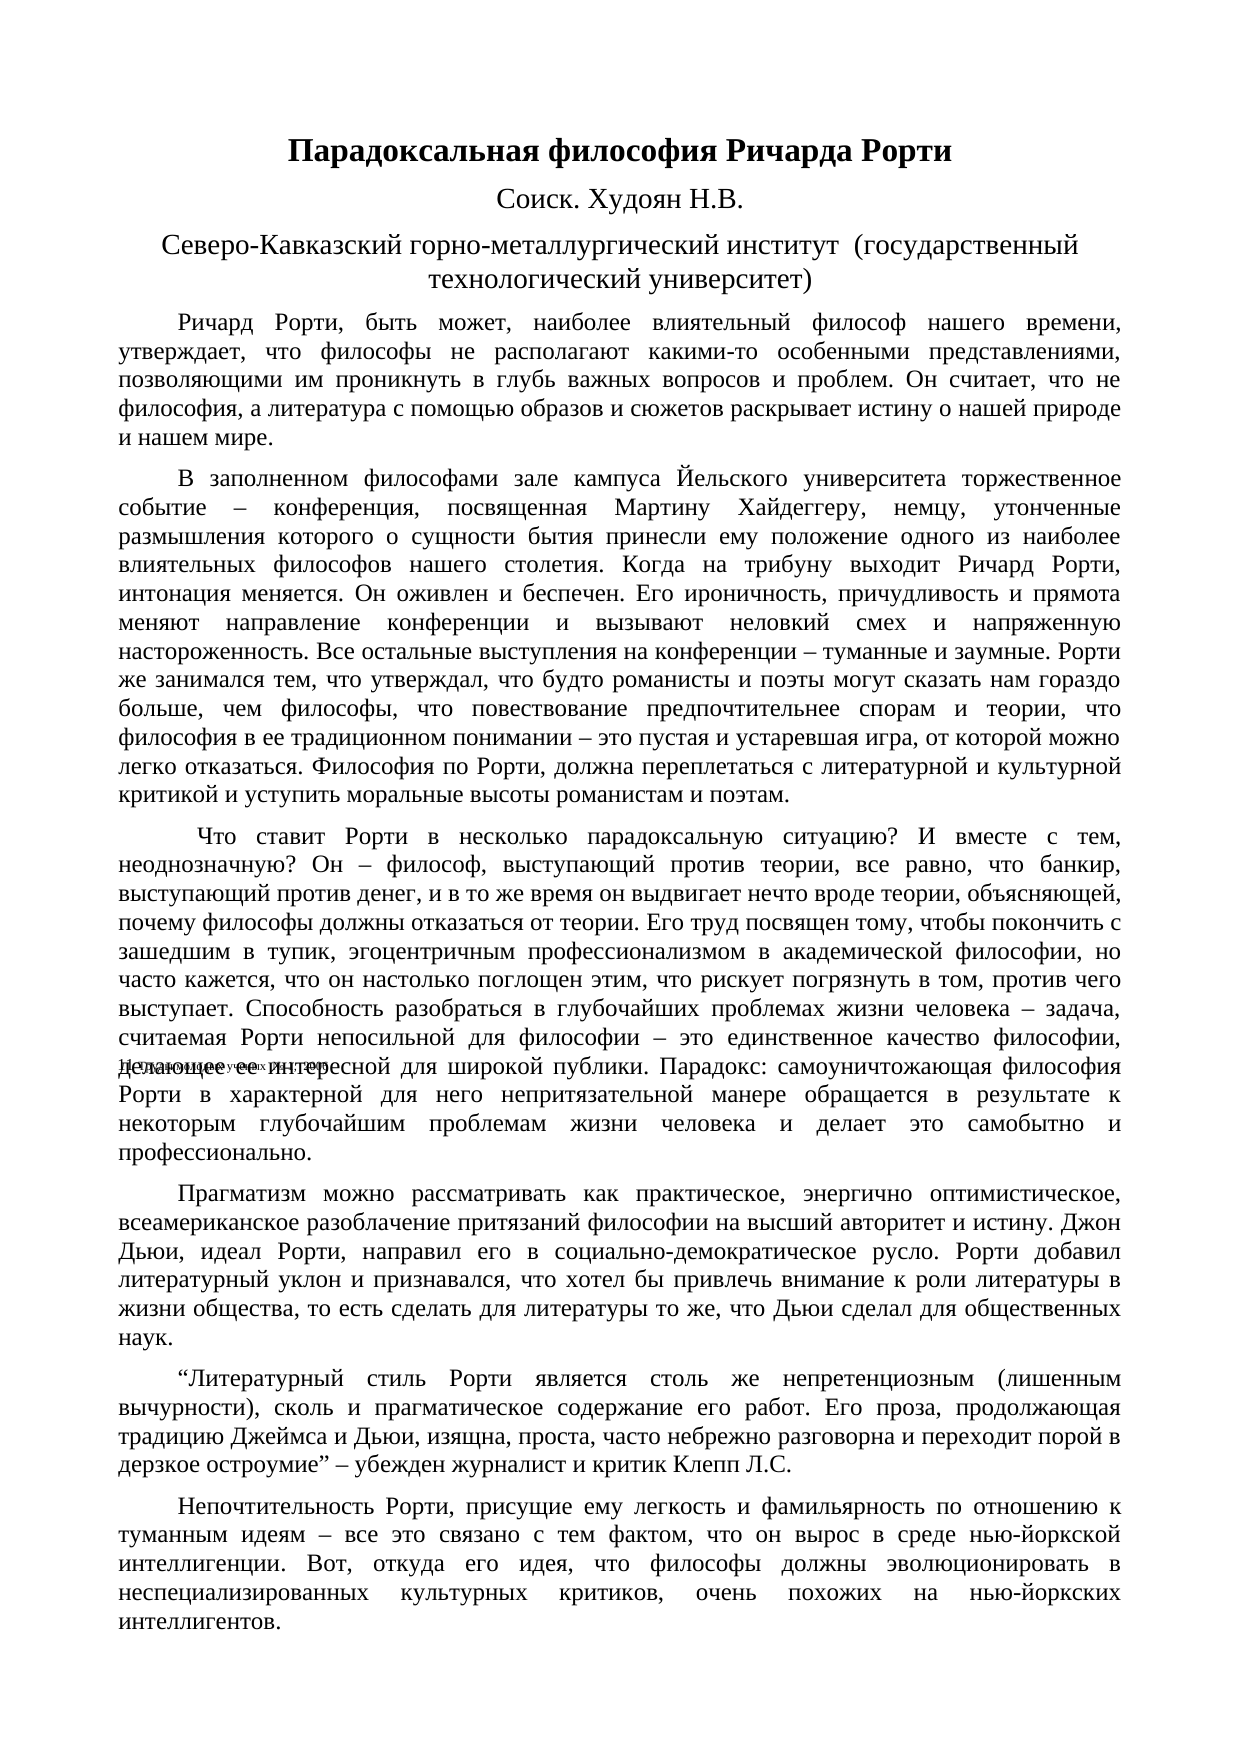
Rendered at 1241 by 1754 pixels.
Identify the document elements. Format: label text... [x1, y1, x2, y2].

text Ричард Рорти, быть может, наиболее влиятельный философ нашего времени, утверждает, что философы не располагают какими-то особенными представлениями, позволяющими им проникнуть в глубь важных вопросов и проблем. Он считает, что не философия, а литература с помощью образов и сюжетов раскрывает истину о нашей природе и нашем мире. [118, 307, 1122, 451]
text Северо-Кавказский горно-металлургический институт (государственный технологический университет) [118, 227, 1122, 294]
text В заполненном философами зале кампуса Йельского университета торжественное событие – конференция, посвященная Мартину Хайдеггеру, немцу, утонченные размышления которого о сущности бытия принесли ему положение одного из наиболее влиятельных философов нашего столетия. Когда на трибуну выходит Ричард Рорти, интонация меняется. Он оживлен и беспечен. Его ироничность, причудливость и прямота меняют направление конференции и вызывают неловкий смех и напряженную настороженность. Все остальные выступления на конференции – туманные и заумные. Рорти же занимался тем, что утверждал, что будто романисты и поэты могут сказать нам гораздо больше, чем философы, что повествование предпочтительнее спорам и теории, что философия в ее традиционном понимании – это пустая и устаревшая игра, от которой можно легко отказаться. Философия по Рорти, должна переплетаться с литературной и культурной критикой и уступить моральные высоты романистам и поэтам. [118, 463, 1122, 808]
text Непочтительность Рорти, присущие ему легкость и фамильярность по отношению к туманным идеям – все это связано с тем фактом, что он вырос в среде нью-йоркской интеллигенции. Вот, откуда его идея, что философы должны эволюционировать в неспециализированных культурных критиков, очень похожих на нью-йоркских интеллигентов. [118, 1491, 1122, 1634]
text Прагматизм можно рассматривать как практическое, энергично оптимистическое, всеамериканское разоблачение притязаний философии на высший авторитет и истину. Джон Дьюи, идеал Рорти, направил его в социально-демократическое русло. Рорти добавил литературный уклон и признавался, что хотел бы привлечь внимание к роли литературы в жизни общества, то есть сделать для литературы то же, что Дьюи сделал для общественных наук. [118, 1178, 1122, 1351]
text “Литературный стиль Рорти является столь же непретенциозным (лишенным вычурности), сколь и прагматическое содержание его работ. Его проза, продолжающая традицию Джеймса и Дьюи, изящна, проста, часто небрежно разговорна и переходит порой в дерзкое остроумие” – убежден журналист и критик Клепп Л.С. [118, 1363, 1122, 1478]
text Что ставит Рорти в несколько парадоксальную ситуацию? И вместе с тем, неоднозначную? Он – философ, выступающий против теории, все равно, что банкир, выступающий против денег, и в то же время он выдвигает нечто вроде теории, объясняющей, почему философы должны отказаться от теории. Его труд посвящен тому, чтобы покончить с зашедшим в тупик, эгоцентричным профессионализмом в академической философии, но часто кажется, что он настолько поглощен этим, что рискует погрязнуть в том, против чего выступает. Способность разобраться в глубочайших проблемах жизни человека – задача, считаемая Рорти непосильной для философии – это единственное качество философии, делающее ее интересной для широкой публики. Парадокс: самоуничтожающая философия Рорти в характерной для него непритязательной манере обращается в результате к некоторым глубочайшим проблемам жизни человека и делает это самобытно и профессионально. [118, 821, 1122, 1166]
text Парадоксальная философия Ричарда Рорти [118, 131, 1122, 169]
text Соиск. Худоян Н.В. [118, 181, 1122, 215]
